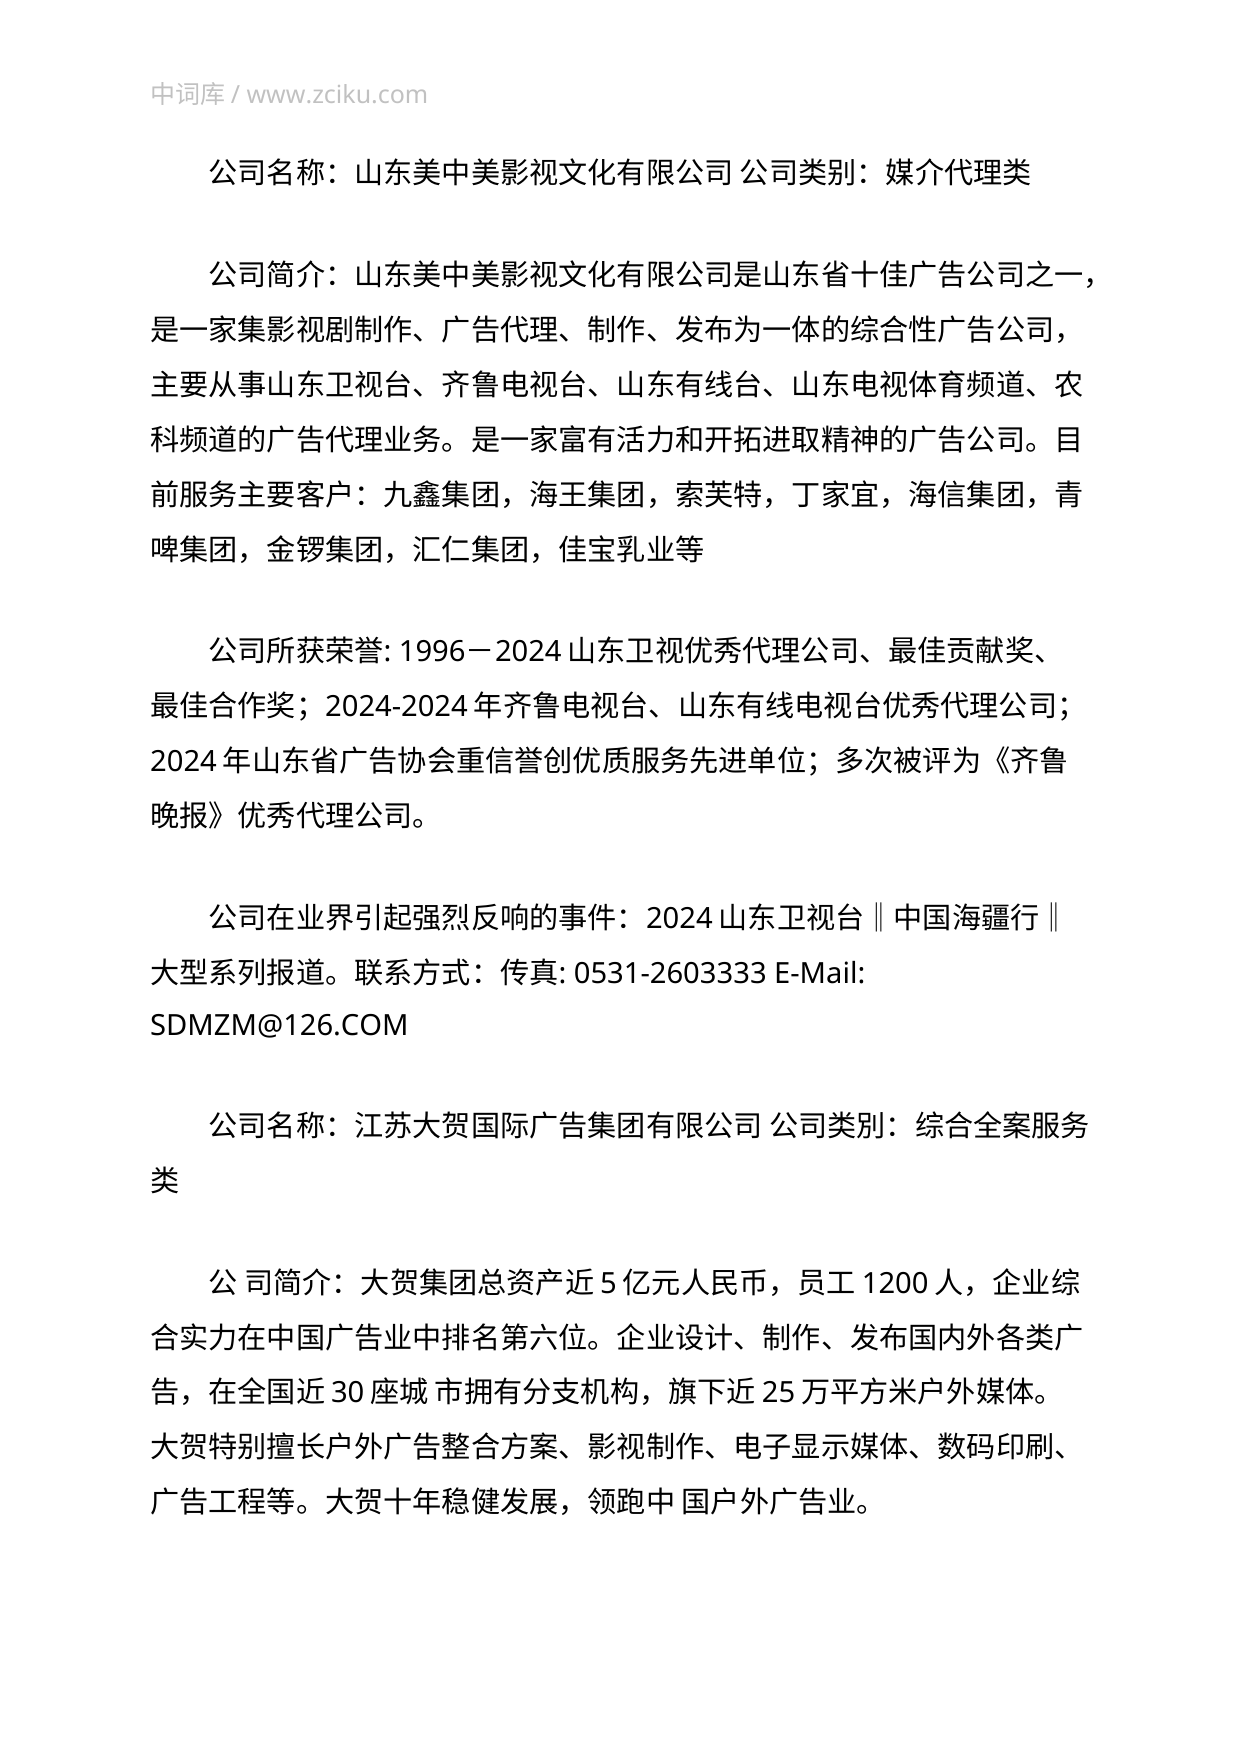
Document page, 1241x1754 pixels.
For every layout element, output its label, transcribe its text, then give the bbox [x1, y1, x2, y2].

text 公司名称：山东美中美影视文化有限公司 公司类别：媒介代理类 [150, 150, 1090, 192]
text 公司名称：江苏大贺国际广告集团有限公司 公司类別：综合全案服务类 [150, 1102, 1090, 1200]
text 公司在业界引起强烈反响的事件：2024山东卫视台‖中国海疆行‖大型系列报道。联系方式：传真: 0531-2603333 E-Mail: SDMZM@126.COM [150, 895, 1090, 1044]
text 公司所获荣誉: 1996－2024山东卫视优秀代理公司、最佳贡献奖、最佳合作奖；2024-2024年齐鲁电视台、山东有线电视台优秀代理公司；2024年山东省广告协会重信誉创优质服务先进单位；多次被评为《齐鲁晚报》优秀代理公司。 [150, 628, 1090, 835]
text 公司简介：山东美中美影视文化有限公司是山东省十佳广告公司之一，是一家集影视剧制作、广告代理、制作、发布为一体的综合性广告公司，主要从事山东卫视台、齐鲁电视台、山东有线台、山东电视体育频道、农科频道的广告代理业务。是一家富有活力和开拓进取精神的广告公司。目前服务主要客户：九鑫集团，海王集团，索芙特，丁家宜，海信集团，青啤集团，金锣集团，汇仁集团，佳宝乳业等 [150, 252, 1090, 568]
text 公 司简介：大贺集团总资产近5亿元人民币，员工1200人，企业综合实力在中国广告业中排名第六位。企业设计、制作、发布国内外各类广告，在全国近30座城 市拥有分支机构，旗下近25万平方米户外媒体。大贺特别擅长户外广告整合方案、影视制作、电子显示媒体、数码印刷、广告工程等。大贺十年稳健发展，领跑中 国户外广告业。 [150, 1259, 1090, 1521]
